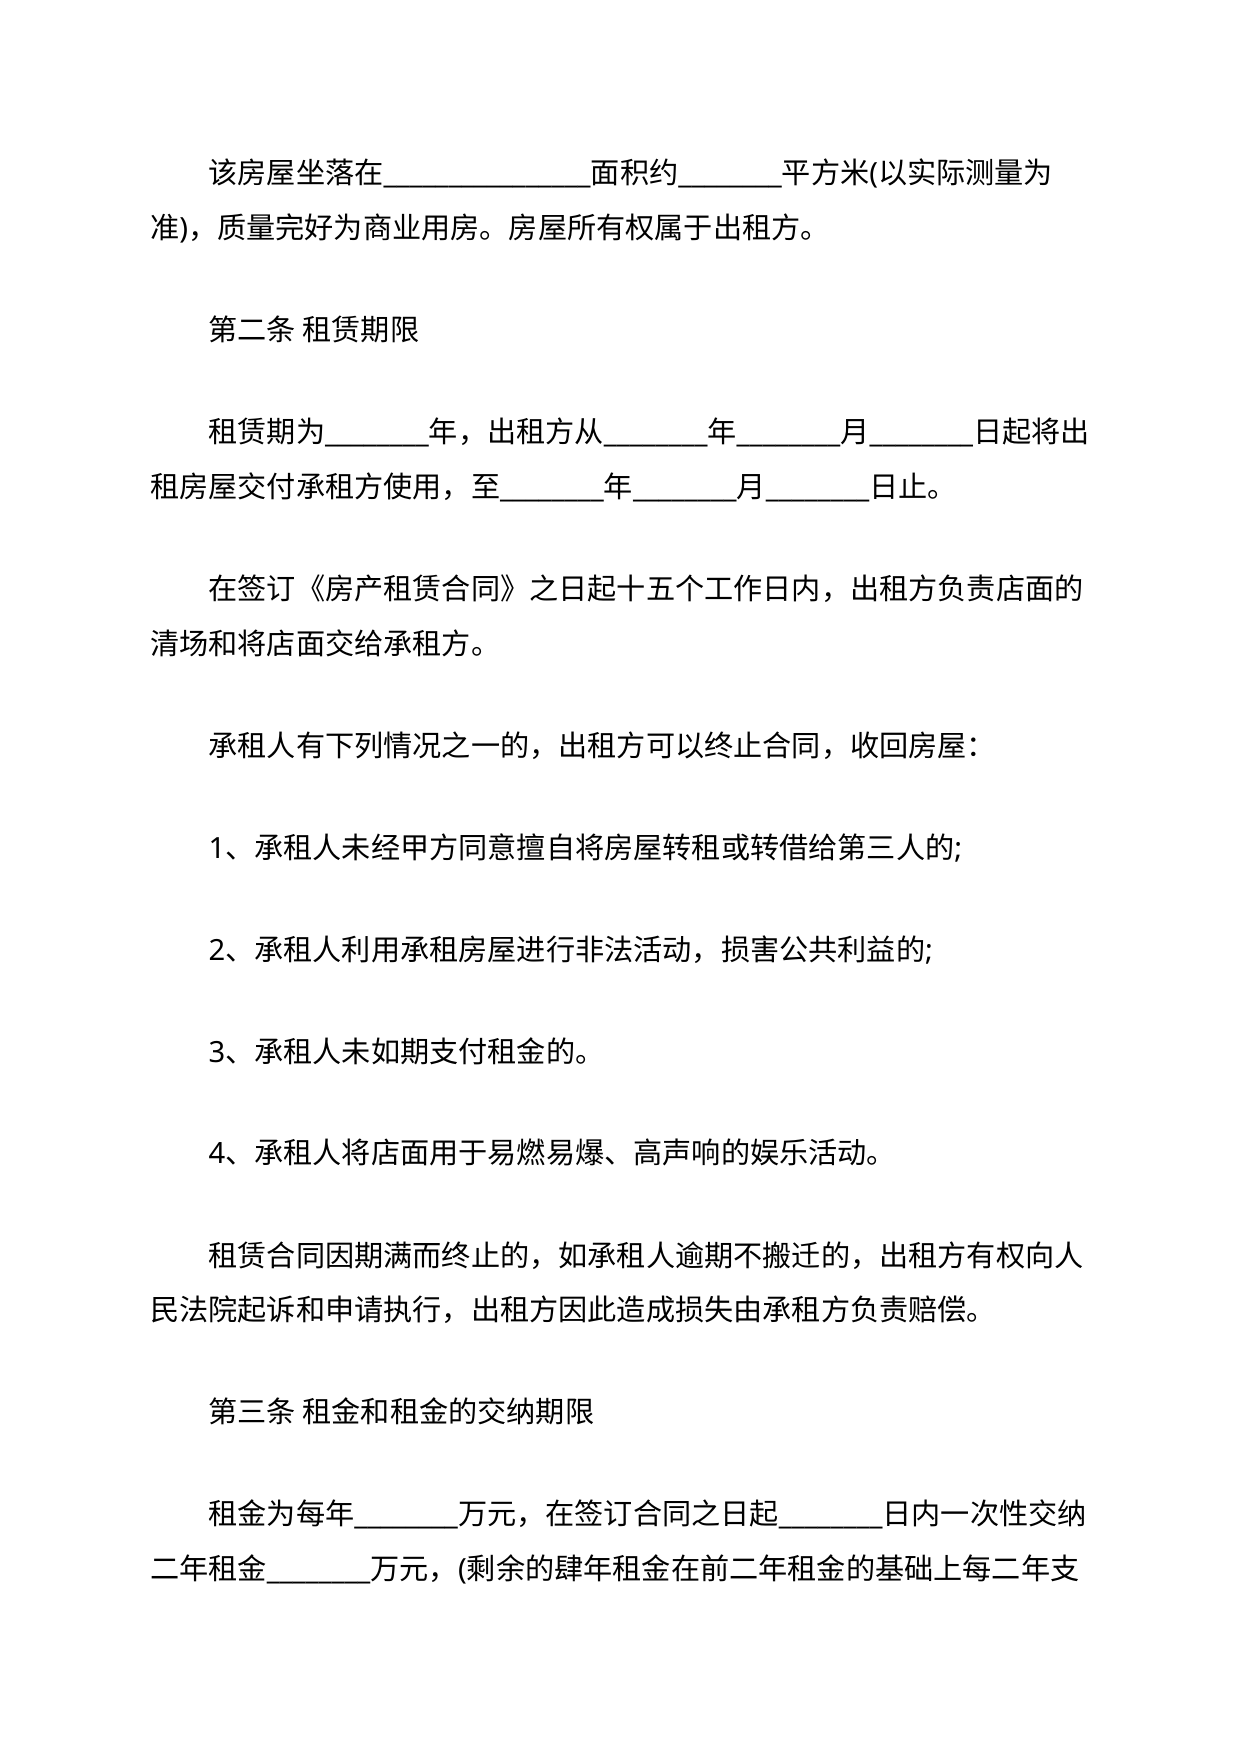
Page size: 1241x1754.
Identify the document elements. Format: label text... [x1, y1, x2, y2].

text 租赁合同因期满而终止的，如承租人逾期不搬迁的，出租方有权向人民法院起诉和申请执行，出租方因此造成损失由承租方负责赔偿。 [150, 1232, 1090, 1329]
text 2、承租人利用承租房屋进行非法活动，损害公共利益的; [150, 926, 1090, 968]
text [150, 1491, 1090, 1588]
text 4、承租人将店面用于易燃易爆、高声响的娱乐活动。 [150, 1130, 1090, 1172]
text 第三条 租金和租金的交纳期限 [150, 1389, 1090, 1431]
text 租赁期为________年，出租方从________年________月________日起将出租房屋交付承租方使用，至________年________月________日止。 [150, 409, 1090, 506]
text 在签订《房产租赁合同》之日起十五个工作日内，出租方负责店面的清场和将店面交给承租方。 [150, 566, 1090, 663]
text 该房屋坐落在________________面积约________平方米(以实际测量为准)，质量完好为商业用房。房屋所有权属于出租方。 [150, 150, 1090, 247]
text 3、承租人未如期支付租金的。 [150, 1028, 1090, 1071]
text 1、承租人未经甲方同意擅自将房屋转租或转借给第三人的; [150, 824, 1090, 867]
text 承租人有下列情况之一的，出租方可以终止合同，收回房屋： [150, 722, 1090, 765]
text 第二条 租赁期限 [150, 307, 1090, 349]
